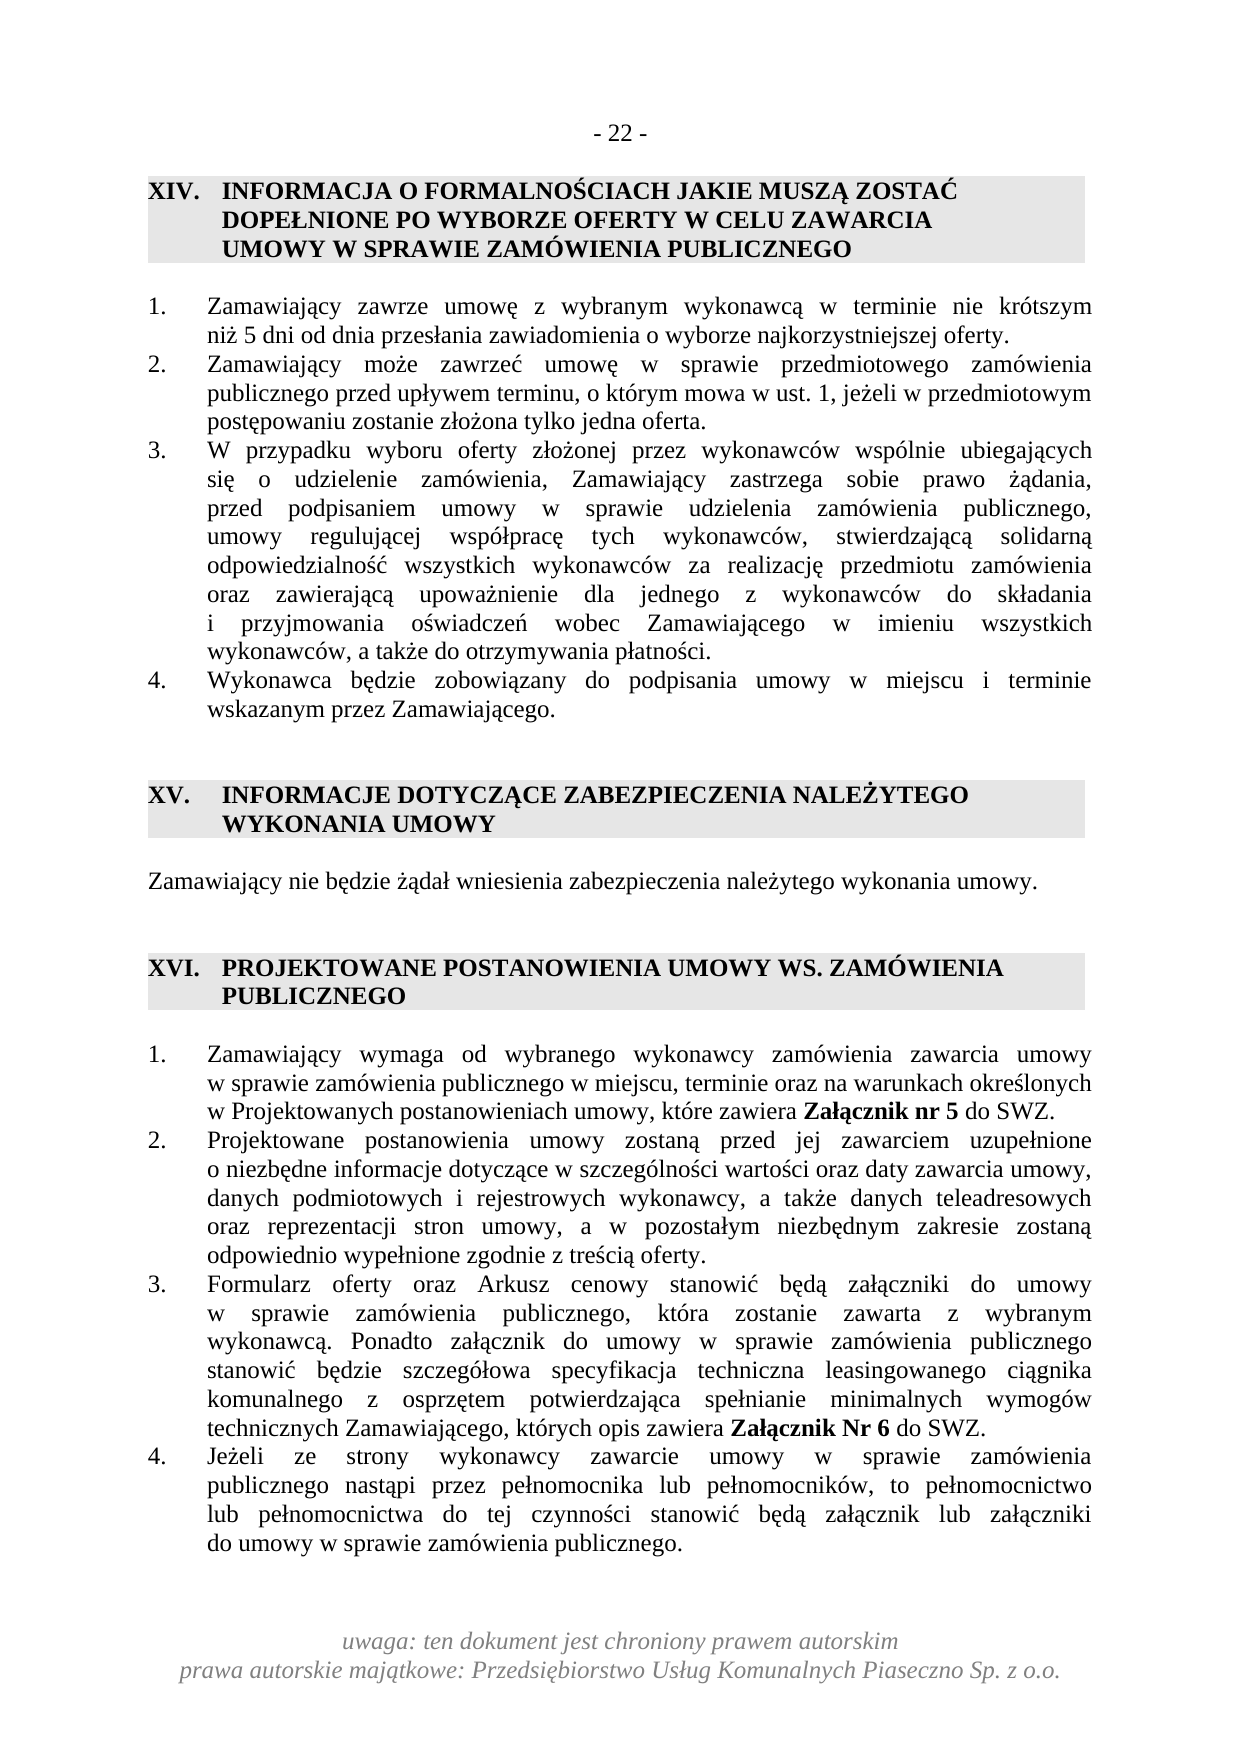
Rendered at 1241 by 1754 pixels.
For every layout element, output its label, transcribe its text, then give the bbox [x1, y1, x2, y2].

text XIV. INFORMACJA O FORMALNOŚCIACH JAKIE MUSZĄ ZOSTAĆ DOPEŁNIONE PO WYBORZE OFERTY W CELU ZAWARCIA UMOWY W SPRAWIE ZAMÓWIENIA PUBLICZNEGO [148, 176, 1085, 263]
list W przypadku wyboru oferty złożonej przez wykonawców wspólnie ubiegających się o udzielenie zamówienia, Zamawiający zastrzega sobie prawo żądania, przed podpisaniem umowy w sprawie udzielenia zamówienia publicznego, umowy regulującej współpracę tych wykonawców, stwierdzającą solidarną odpowiedzialność wszystkich wykonawców za realizację przedmiotu zamówienia oraz zawierającą upoważnienie dla jednego z wykonawców do składania i przyjmowania oświadczeń wobec Zamawiającego w imieniu wszystkich wykonawców, a także do otrzymywania płatności. [148, 435, 1092, 665]
list Zamawiający może zawrzeć umowę w sprawie przedmiotowego zamówienia publicznego przed upływem terminu, o którym mowa w ust. 1, jeżeli w przedmiotowym postępowaniu zostanie złożona tylko jedna oferta. [148, 349, 1092, 435]
list Wykonawca będzie zobowiązany do podpisania umowy w miejscu i terminie wskazanym przez Zamawiającego. [148, 665, 1092, 723]
text 1. Zamawiający wymaga od wybranego wykonawcy zamówienia zawarcia umowy w sprawie zamówienia publicznego w miejscu, terminie oraz na warunkach określonych w Projektowanych postanowieniach umowy, które zawiera Załącznik nr 5 do SWZ. [148, 1039, 1092, 1125]
text 3. Formularz oferty oraz Arkusz cenowy stanowić będą załączniki do umowy w sprawie zamówienia publicznego, która zostanie zawarta z wybranym wykonawcą. Ponadto załącznik do umowy w sprawie zamówienia publicznego stanowić będzie szczegółowa specyfikacja techniczna leasingowanego ciągnika komunalnego z osprzętem potwierdzająca spełnianie minimalnych wymogów technicznych Zamawiającego, których opis zawiera Załącznik Nr 6 do SWZ. [148, 1269, 1092, 1441]
list Zamawiający zawrze umowę z wybranym wykonawcą w terminie nie krótszym niż 5 dni od dnia przesłania zawiadomienia o wyborze najkorzystniejszej oferty. [148, 291, 1092, 349]
text 4. Jeżeli ze strony wykonawcy zawarcie umowy w sprawie zamówienia publicznego nastąpi przez pełnomocnika lub pełnomocników, to pełnomocnictwo lub pełnomocnictwa do tej czynności stanowić będą załącznik lub załączniki do umowy w sprawie zamówienia publicznego. [148, 1441, 1092, 1556]
text 2. Projektowane postanowienia umowy zostaną przed jej zawarciem uzupełnione o niezbędne informacje dotyczące w szczególności wartości oraz daty zawarcia umowy, danych podmiotowych i rejestrowych wykonawcy, a także danych teleadresowych oraz reprezentacji stron umowy, a w pozostałym niezbędnym zakresie zostaną odpowiednio wypełnione zgodnie z treścią oferty. [148, 1125, 1092, 1269]
text Zamawiający nie będzie żądał wniesienia zabezpieczenia należytego wykonania umowy. [148, 866, 1092, 895]
text XV. INFORMACJE DOTYCZĄCE ZABEZPIECZENIA NALEŻYTEGO WYKONANIA UMOWY [148, 780, 1085, 838]
text XVI. PROJEKTOWANE POSTANOWIENIA UMOWY WS. ZAMÓWIENIA PUBLICZNEGO [148, 953, 1085, 1010]
